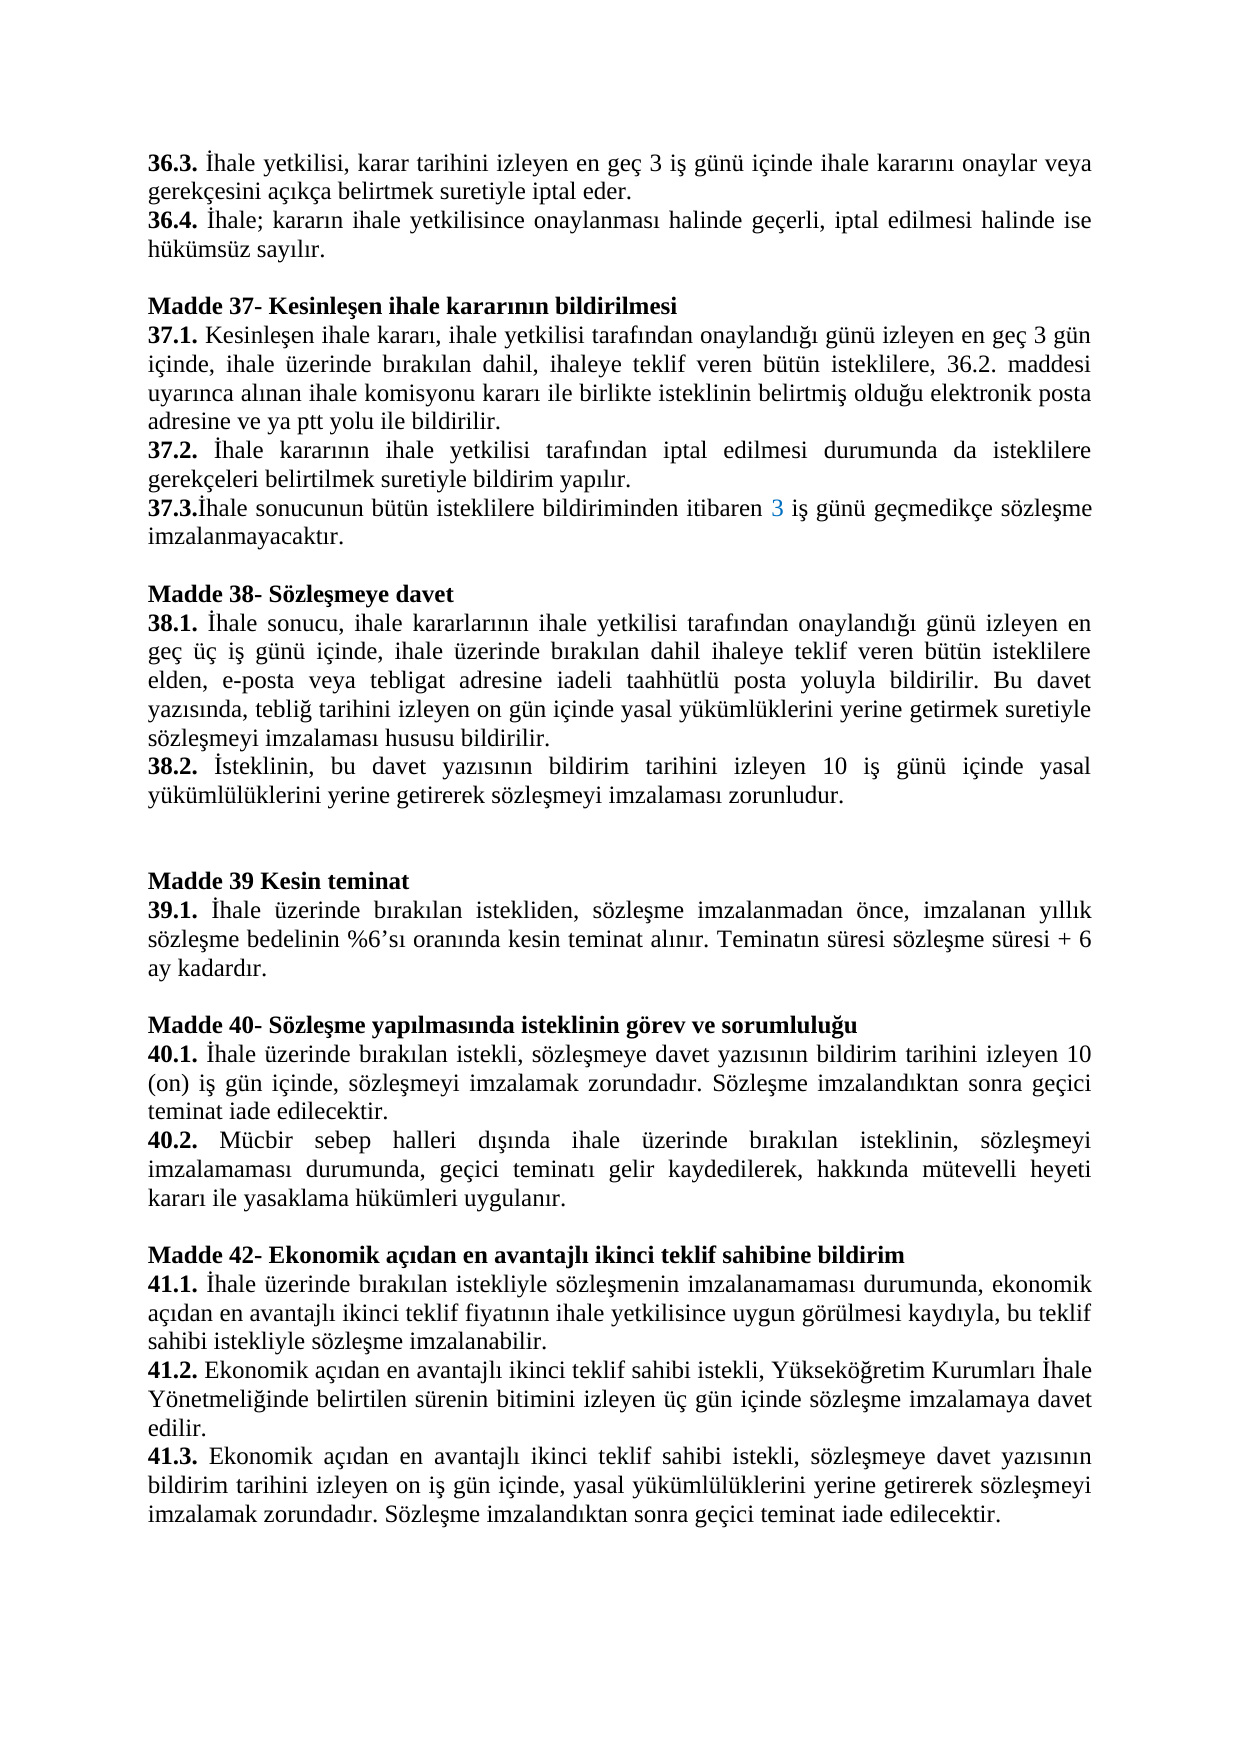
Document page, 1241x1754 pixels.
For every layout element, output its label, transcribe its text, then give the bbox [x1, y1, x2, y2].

text 36.4. İhale; kararın ihale yetkilisince onaylanması halinde geçerli, iptal edilmesi halinde ise hükümsüz sayılır. [148, 205, 1093, 263]
text 38.1. İhale sonucu, ihale kararlarının ihale yetkilisi tarafından onaylandığı günü izleyen en geç üç iş günü içinde, ihale üzerinde bırakılan dahil ihaleye teklif veren bütün isteklilere elden, e-posta veya tebligat adresine iadeli taahhütlü posta yoluyla bildirilir. Bu davet yazısında, tebliğ tarihini izleyen on gün içinde yasal yükümlüklerini yerine getirmek suretiyle sözleşmeyi imzalaması hususu bildirilir. [148, 608, 1093, 751]
text Madde 38- Sözleşmeye davet [148, 579, 1093, 608]
text 40.2. Mücbir sebep halleri dışında ihale üzerinde bırakılan isteklinin, sözleşmeyi imzalamaması durumunda, geçici teminatı gelir kaydedilerek, hakkında mütevelli heyeti kararı ile yasaklama hükümleri uygulanır. [148, 1125, 1093, 1211]
text 37.2. İhale kararının ihale yetkilisi tarafından iptal edilmesi durumunda da isteklilere gerekçeleri belirtilmek suretiyle bildirim yapılır. [148, 435, 1093, 493]
text 40.1. İhale üzerinde bırakılan istekli, sözleşmeye davet yazısının bildirim tarihini izleyen 10 (on) iş gün içinde, sözleşmeyi imzalamak zorundadır. Sözleşme imzalandıktan sonra geçici teminat iade edilecektir. [148, 1039, 1093, 1125]
text Madde 37- Kesinleşen ihale kararının bildirilmesi [148, 291, 1093, 320]
text 37.1. Kesinleşen ihale kararı, ihale yetkilisi tarafından onaylandığı günü izleyen en geç 3 gün içinde, ihale üzerinde bırakılan dahil, ihaleye teklif veren bütün isteklilere, 36.2. maddesi uyarınca alınan ihale komisyonu kararı ile birlikte isteklinin belirtmiş olduğu elektronik posta adresine ve ya ptt yolu ile bildirilir. [148, 320, 1093, 435]
text 39.1. İhale üzerinde bırakılan istekliden, sözleşme imzalanmadan önce, imzalanan yıllık sözleşme bedelinin %6’sı oranında kesin teminat alınır. Teminatın süresi sözleşme süresi + 6 ay kadardır. [148, 895, 1093, 981]
text 41.3. Ekonomik açıdan en avantajlı ikinci teklif sahibi istekli, sözleşmeye davet yazısının bildirim tarihini izleyen on iş gün içinde, yasal yükümlülüklerini yerine getirerek sözleşmeyi imzalamak zorundadır. Sözleşme imzalandıktan sonra geçici teminat iade edilecektir. [148, 1441, 1093, 1528]
text Madde 39 Kesin teminat [148, 866, 1093, 895]
text 41.1. İhale üzerinde bırakılan istekliyle sözleşmenin imzalanamaması durumunda, ekonomik açıdan en avantajlı ikinci teklif fiyatının ihale yetkilisince uygun görülmesi kaydıyla, bu teklif sahibi istekliyle sözleşme imzalanabilir. [148, 1269, 1093, 1355]
text Madde 42- Ekonomik açıdan en avantajlı ikinci teklif sahibine bildirim [148, 1240, 1093, 1269]
text Madde 40- Sözleşme yapılmasında isteklinin görev ve sorumluluğu [148, 1010, 1093, 1039]
text 36.3. İhale yetkilisi, karar tarihini izleyen en geç 3 iş günü içinde ihale kararını onaylar veya gerekçesini açıkça belirtmek suretiyle iptal eder. [148, 148, 1093, 205]
text 37.3.İhale sonucunun bütün isteklilere bildiriminden itibaren 3 iş günü geçmedikçe sözleşme imzalanmayacaktır. [148, 493, 1093, 550]
text 41.2. Ekonomik açıdan en avantajlı ikinci teklif sahibi istekli, Yükseköğretim Kurumları İhale Yönetmeliğinde belirtilen sürenin bitimini izleyen üç gün içinde sözleşme imzalamaya davet edilir. [148, 1355, 1093, 1441]
text 38.2. İsteklinin, bu davet yazısının bildirim tarihini izleyen 10 iş günü içinde yasal yükümlülüklerini yerine getirerek sözleşmeyi imzalaması zorunludur. [148, 751, 1093, 809]
